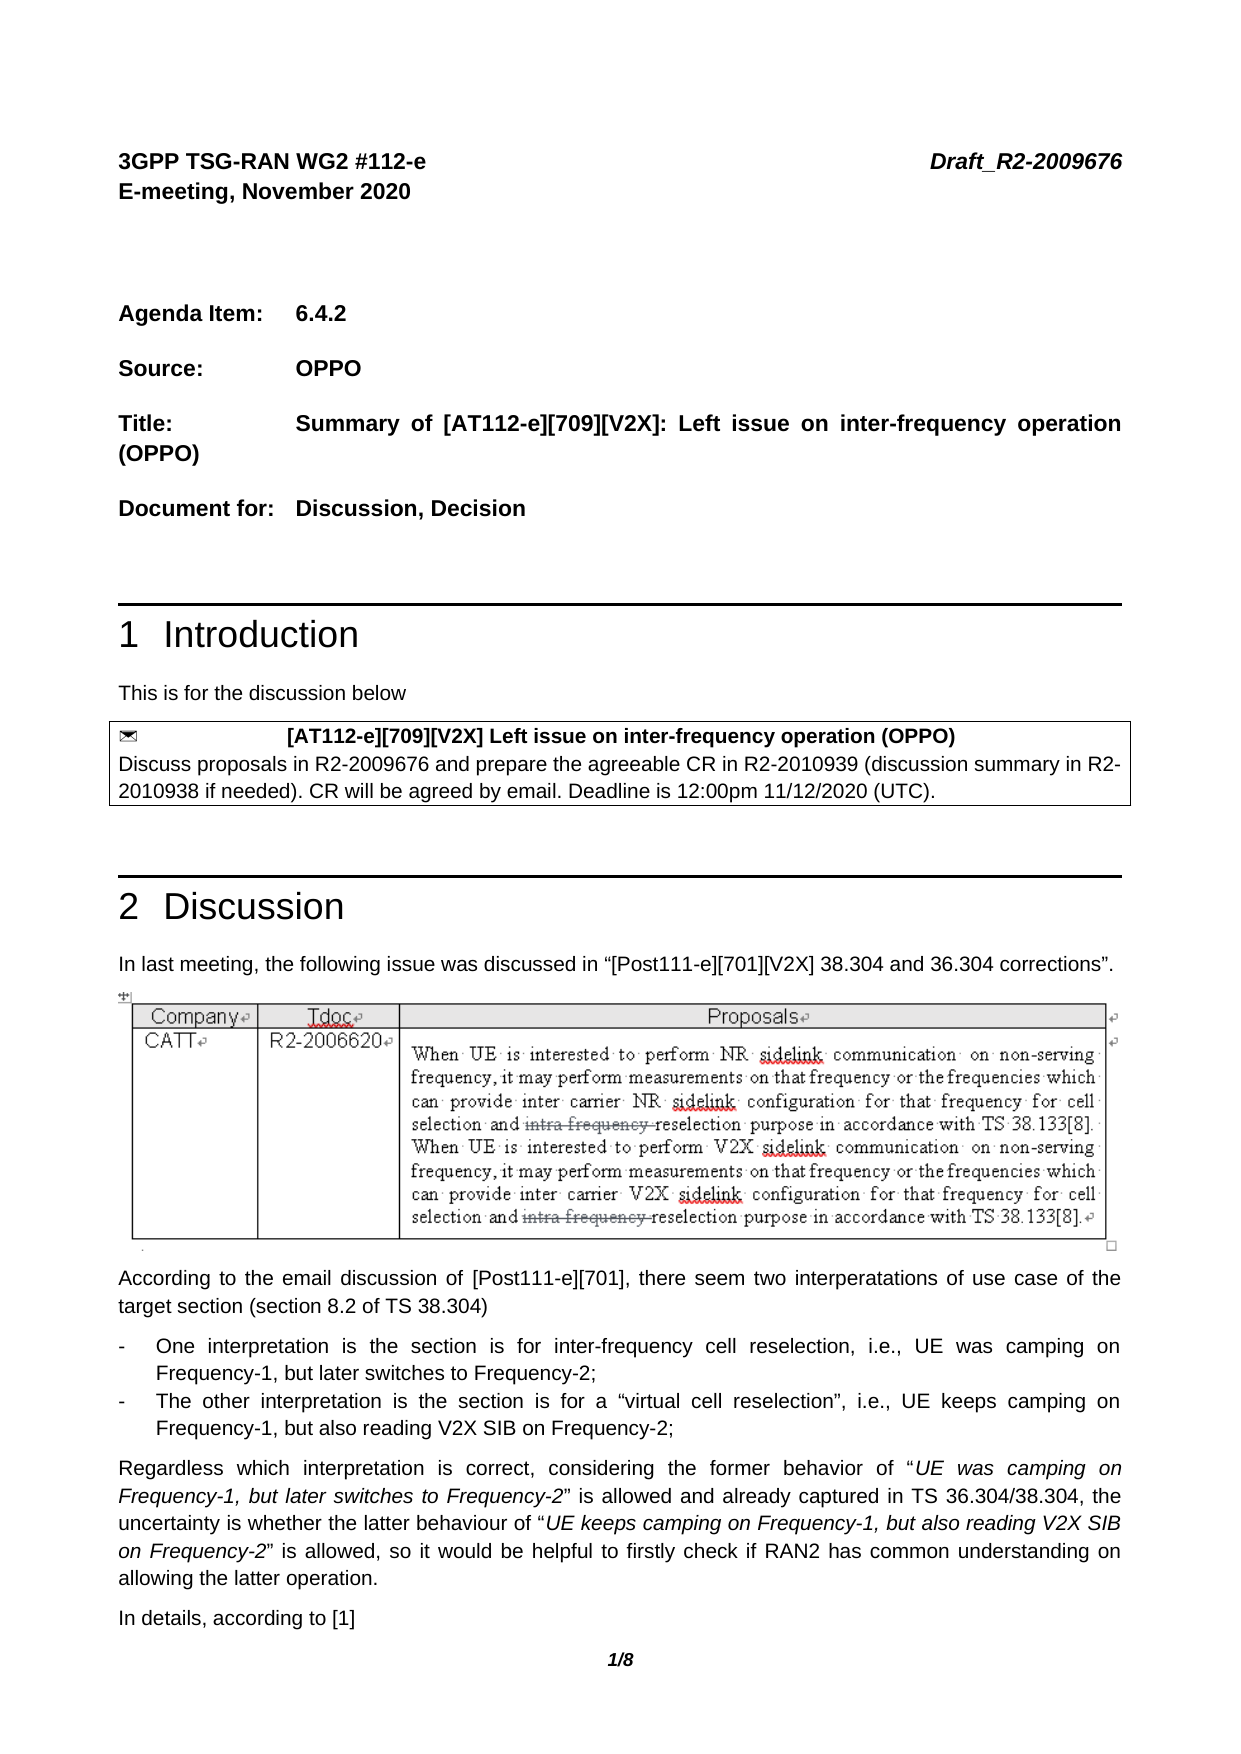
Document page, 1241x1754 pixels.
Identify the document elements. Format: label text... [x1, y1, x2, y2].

text Agenda Item: 6.4.2 [118, 299, 1122, 326]
text In details, according to [1] [118, 1606, 1122, 1630]
text Discuss proposals in R2-2009676 and prepare the agreeable CR in R2-2010939 (discussion summary in R2-2010938 if needed). CR will be agreed by email. Deadline is 12:00pm 11/12/2020 (UTC). [110, 748, 1130, 805]
text Title: Summary of [AT112-e][709][V2X]: Left issue on inter-frequency operation (OPPO) [118, 410, 1122, 466]
picture [118, 992, 1123, 1251]
text Document for: Discussion, Decision [118, 495, 1122, 522]
text 3GPP TSG-RAN WG2 #112-e Draft_R2-2009676 [118, 148, 1122, 174]
text This is for the discussion below [118, 681, 1122, 705]
text Regardless which interpretation is correct, considering the former behavior of “UE was camping on Frequency-1, but later switches to Frequency-2” is allowed and already captured in TS 36.304/38.304, the uncertainty is whether the latter behaviour of “UE keeps camping on Frequency-1, but also reading V2X SIB on Frequency-2” is allowed, so it would be helpful to firstly check if RAN2 has common understanding on allowing the latter operation. [118, 1456, 1122, 1590]
list The other interpretation is the section is for a “virtual cell reselection”, i.e., UE keeps camping on Frequency-1, but also reading V2X SIB on Frequency-2; [118, 1389, 1122, 1440]
text E-meeting, November 2020 [118, 178, 1122, 204]
subtitle Introduction [118, 606, 1122, 656]
text Source: OPPO [118, 355, 1122, 381]
text In last meeting, the following issue was discussed in “[Post111-e][701][V2X] 38.304 and 36.304 corrections”. [118, 952, 1122, 976]
subtitle Discussion [118, 878, 1122, 927]
text According to the email discussion of [Post111-e][701], there seem two interperatations of use case of the target section (section 8.2 of TS 38.304) [118, 1266, 1122, 1318]
list One interpretation is the section is for inter-frequency cell reselection, i.e., UE was camping on Frequency-1, but later switches to Frequency-2; [118, 1334, 1122, 1385]
text [AT112-e][709][V2X] Left issue on inter-frequency operation (OPPO) [110, 722, 1130, 748]
